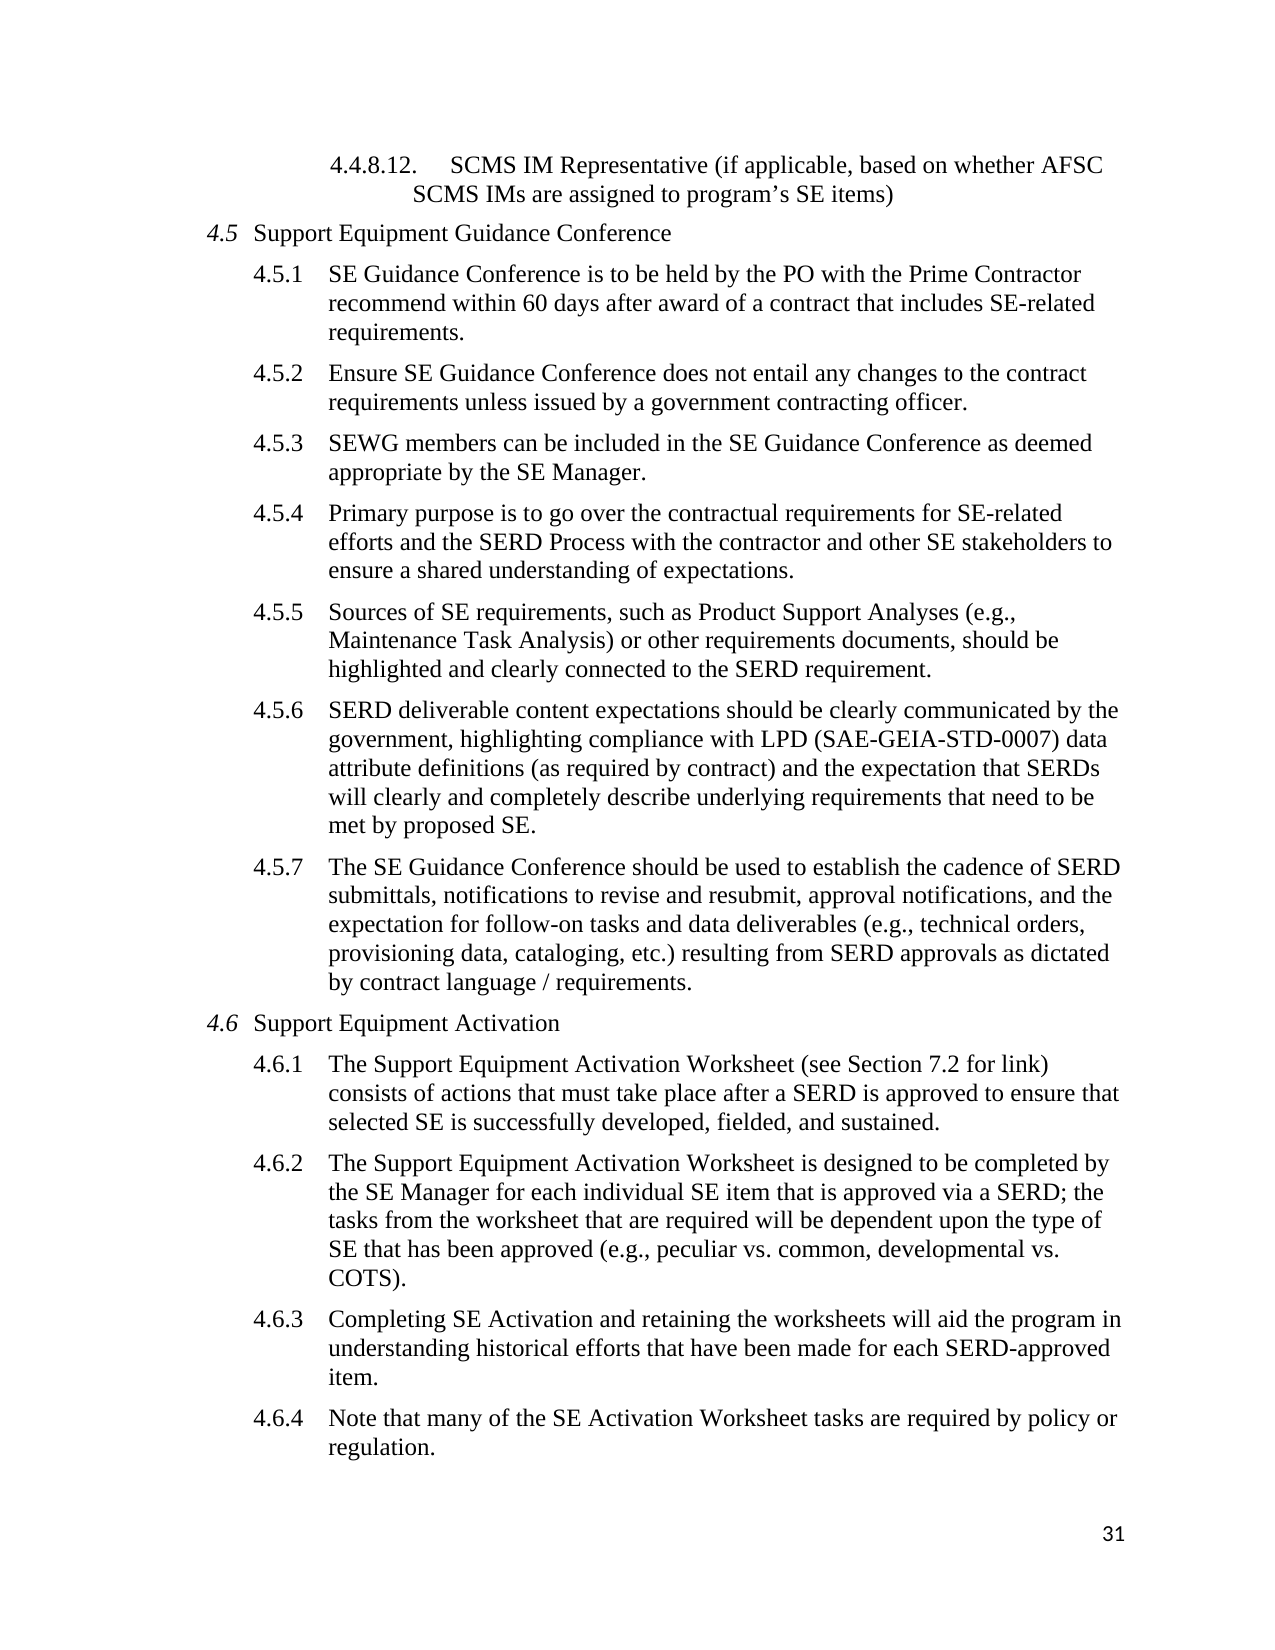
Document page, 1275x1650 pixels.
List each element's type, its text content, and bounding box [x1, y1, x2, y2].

list The Support Equipment Activation Worksheet is designed to be completed by the SE Manager for each individual SE item that is approved via a SERD; the tasks from the worksheet that are required will be dependent upon the type of SE that has been approved (e.g., peculiar vs. common, developmental vs. COTS). [253, 1148, 1125, 1292]
list The SE Guidance Conference should be used to establish the cadence of SERD submittals, notifications to revise and resubmit, approval notifications, and the expectation for follow-on tasks and data deliverables (e.g., technical orders, provisioning data, cataloging, etc.) resulting from SERD approvals as dictated by contract language / requirements. [253, 852, 1125, 995]
list Sources of SE requirements, such as Product Support Analyses (e.g., Maintenance Task Analysis) or other requirements documents, should be highlighted and clearly connected to the SERD requirement. [253, 597, 1125, 683]
list The Support Equipment Activation Worksheet (see Section 7.2 for link) consists of actions that must take place after a SERD is approved to ensure that selected SE is successfully developed, fielded, and sustained. [253, 1049, 1125, 1135]
list Support Equipment Activation [207, 1008, 1125, 1037]
list Support Equipment Guidance Conference [207, 218, 1125, 247]
list SE Guidance Conference is to be held by the PO with the Prime Contractor recommend within 60 days after award of a contract that includes SE-related requirements. [253, 259, 1125, 345]
list Primary purpose is to go over the contractual requirements for SE-related efforts and the SERD Process with the contractor and other SE stakeholders to ensure a shared understanding of expectations. [253, 498, 1125, 584]
list Completing SE Activation and retaining the worksheets will aid the program in understanding historical efforts that have been made for each SERD-approved item. [253, 1304, 1125, 1390]
list Ensure SE Guidance Conference does not entail any changes to the contract requirements unless issued by a government contracting officer. [253, 358, 1125, 415]
list SEWG members can be included in the SE Guidance Conference as deemed appropriate by the SE Manager. [253, 428, 1125, 485]
list SCMS IM Representative (if applicable, based on whether AFSC SCMS IMs are assigned to program’s SE items) [330, 150, 1125, 207]
list SERD deliverable content expectations should be clearly communicated by the government, highlighting compliance with LPD (SAE-GEIA-STD-0007) data attribute definitions (as required by contract) and the expectation that SERDs will clearly and completely describe underlying requirements that need to be met by proposed SE. [253, 695, 1125, 839]
list Note that many of the SE Activation Worksheet tasks are required by policy or regulation. [253, 1403, 1125, 1460]
